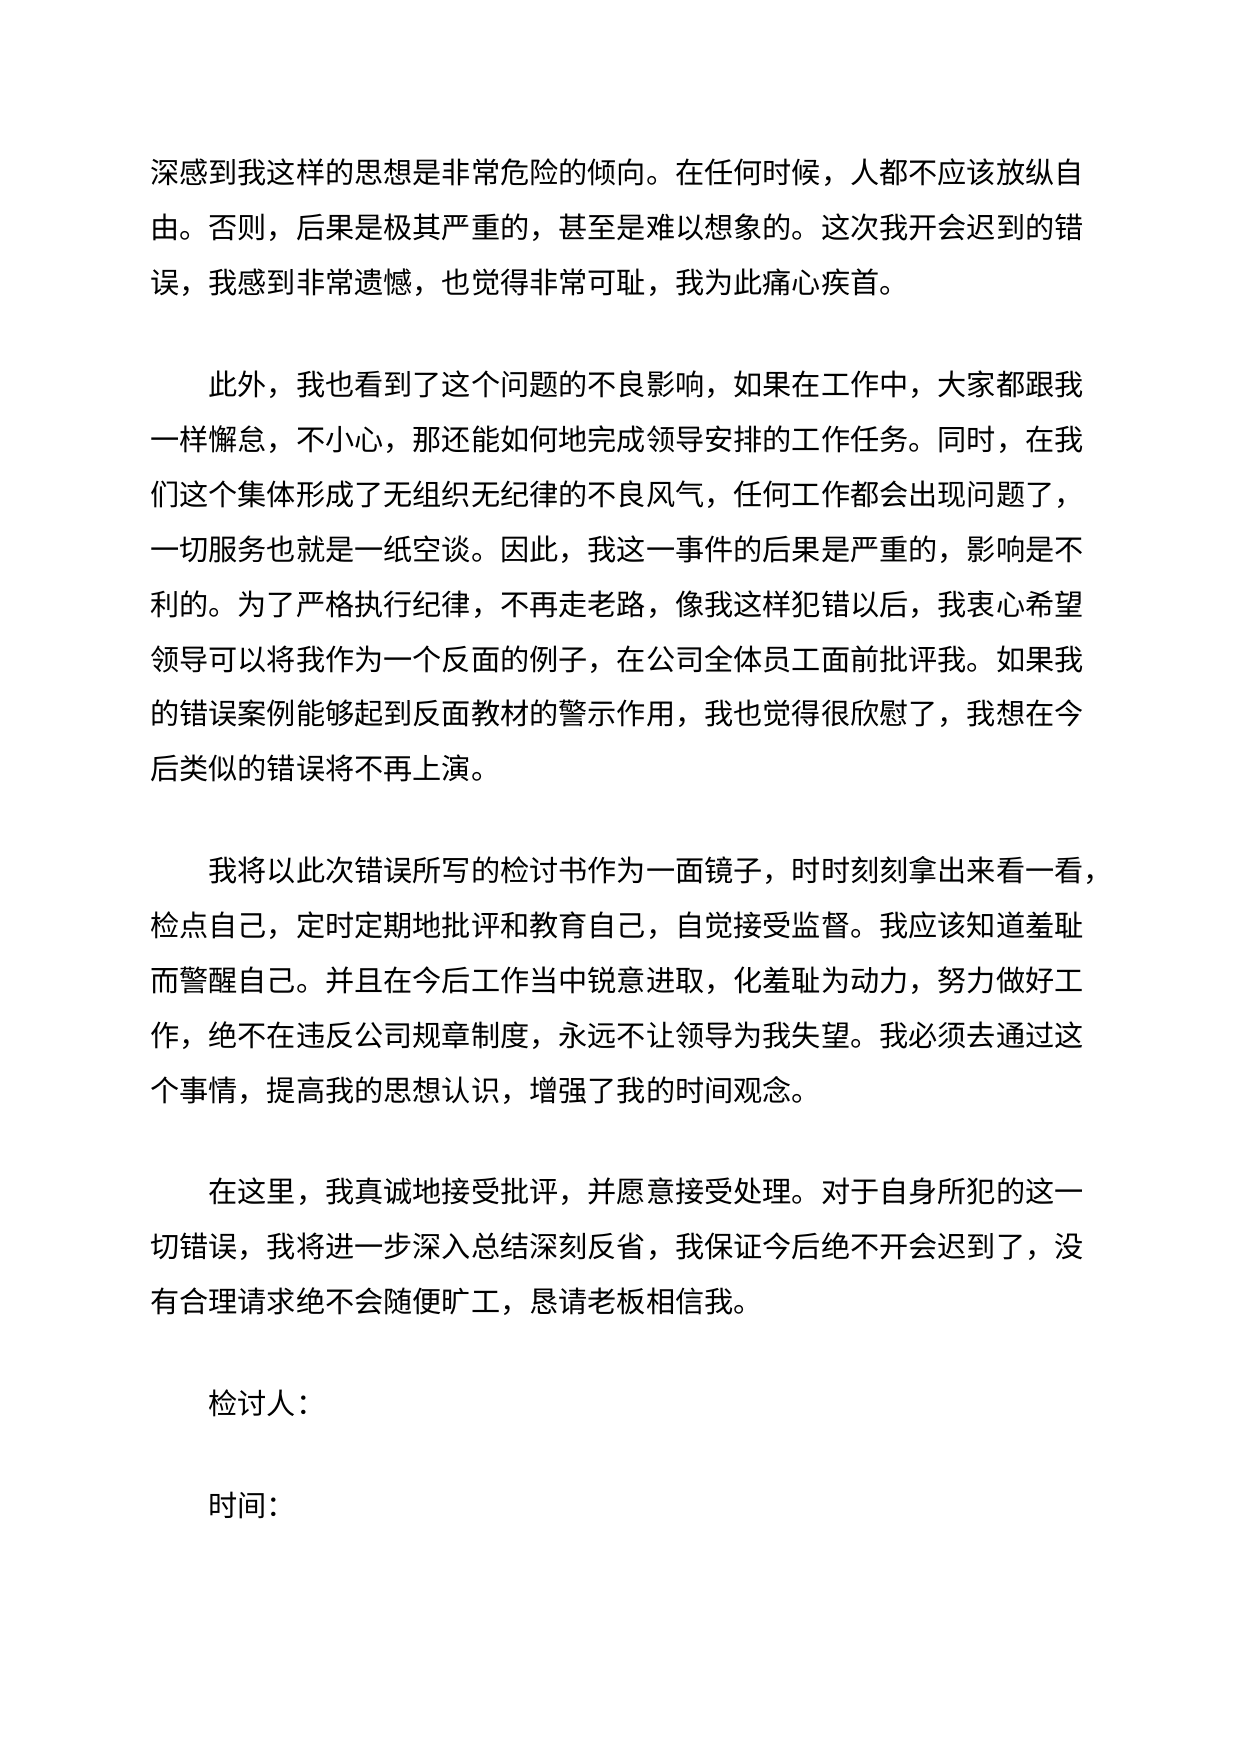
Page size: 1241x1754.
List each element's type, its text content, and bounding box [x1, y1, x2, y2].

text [150, 150, 1090, 302]
text 在这里，我真诚地接受批评，并愿意接受处理。对于自身所犯的这一切错误，我将进一步深入总结深刻反省，我保证今后绝不开会迟到了，没有合理请求绝不会随便旷工，恳请老板相信我。 [150, 1169, 1090, 1321]
text 检讨人： [150, 1381, 1090, 1423]
text 时间： [150, 1482, 1090, 1524]
text 我将以此次错误所写的检讨书作为一面镜子，时时刻刻拿出来看一看，检点自己，定时定期地批评和教育自己，自觉接受监督。我应该知道羞耻而警醒自己。并且在今后工作当中锐意进取，化羞耻为动力，努力做好工作，绝不在违反公司规章制度，永远不让领导为我失望。我必须去通过这个事情，提高我的思想认识，增强了我的时间观念。 [150, 848, 1090, 1109]
text 此外，我也看到了这个问题的不良影响，如果在工作中，大家都跟我一样懈怠，不小心，那还能如何地完成领导安排的工作任务。同时，在我们这个集体形成了无组织无纪律的不良风气，任何工作都会出现问题了，一切服务也就是一纸空谈。因此，我这一事件的后果是严重的，影响是不利的。为了严格执行纪律，不再走老路，像我这样犯错以后，我衷心希望领导可以将我作为一个反面的例子，在公司全体员工面前批评我。如果我的错误案例能够起到反面教材的警示作用，我也觉得很欣慰了，我想在今后类似的错误将不再上演。 [150, 362, 1090, 788]
